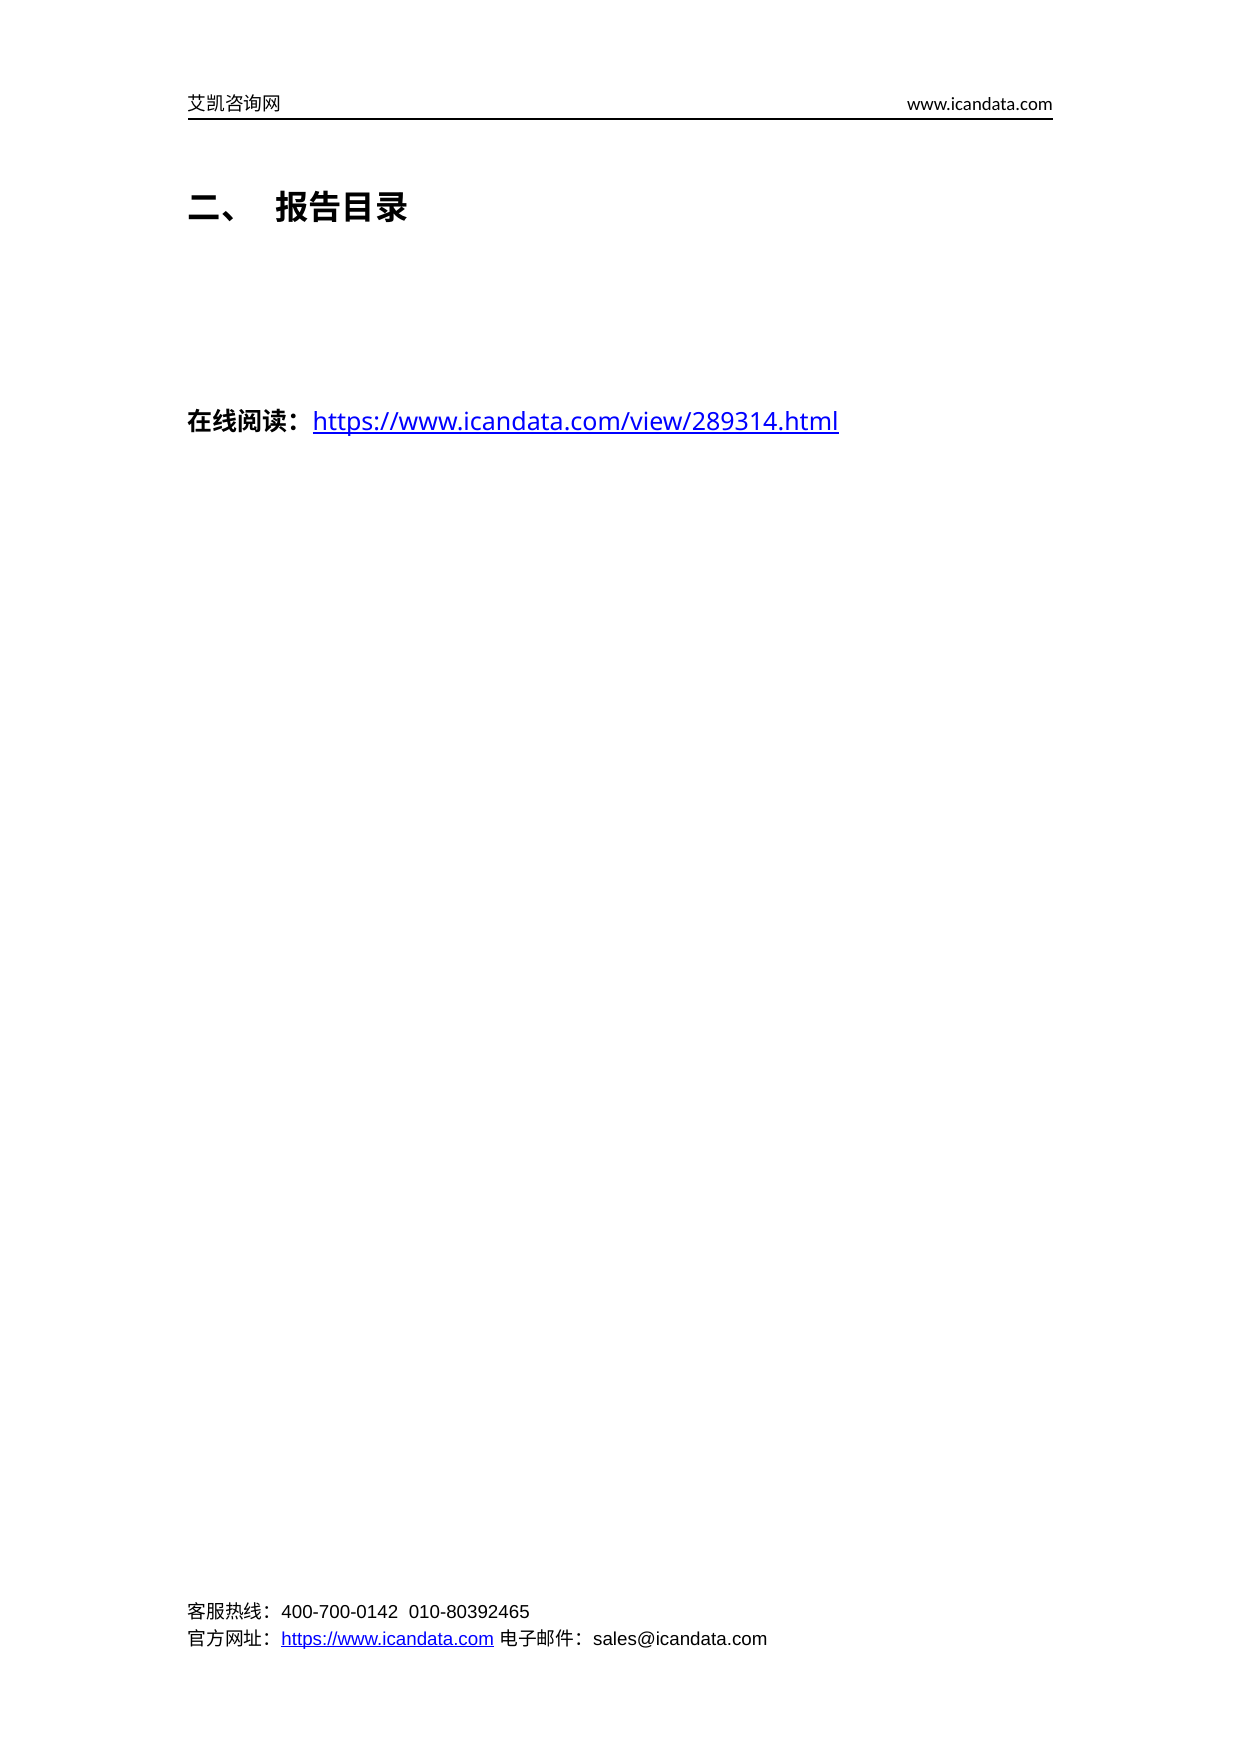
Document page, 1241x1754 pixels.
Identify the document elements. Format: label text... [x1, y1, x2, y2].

subtitle 报告目录 [187, 172, 1053, 237]
text 在线阅读：https://www.icandata.com/view/289314.html [187, 387, 1053, 452]
